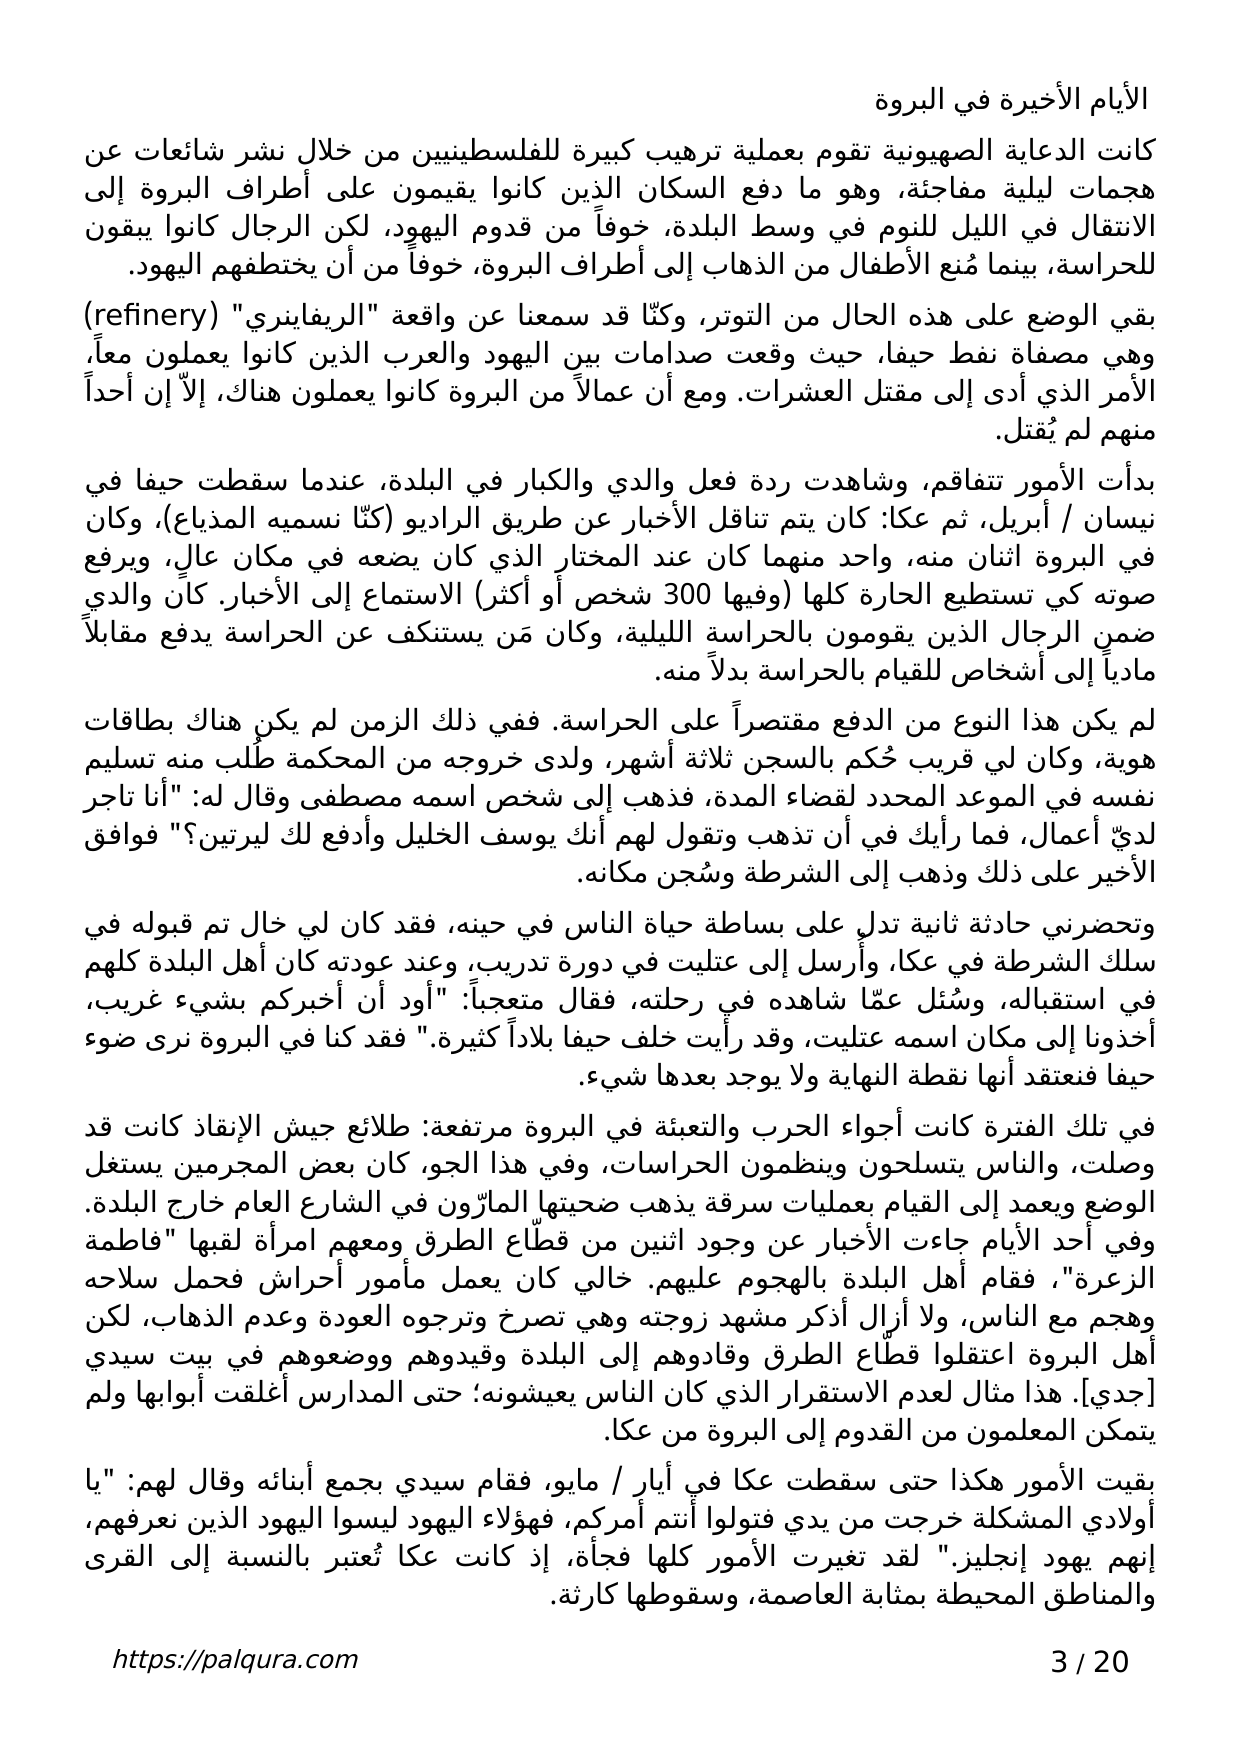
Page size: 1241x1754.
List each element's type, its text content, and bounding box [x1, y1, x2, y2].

text وتحضرني حادثة ثانية تدل على بساطة حياة الناس في حينه، فقد كان لي خال تم قبوله في سلك الشرطة في عكا، وأُرسل إلى عتليت في دورة تدريب، وعند عودته كان أهل البلدة كلهم في استقباله، وسُئل عمّا شاهده في رحلته، فقال متعجباً: "أود أن أخبركم بشيء غريب، أخذونا إلى مكان اسمه عتليت، وقد رأيت خلف حيفا بلاداً كثيرة." فقد كنا في البروة نرى ضوء حيفا فنعتقد أنها نقطة النهاية ولا يوجد بعدها شيء. [83, 907, 1157, 1097]
text بقي الوضع على هذه الحال من التوتر، وكنّا قد سمعنا عن واقعة "الريفاينري" (refinery) وهي مصفاة نفط حيفا، حيث وقعت صدامات بين اليهود والعرب الذين كانوا يعملون معاً، الأمر الذي أدى إلى مقتل العشرات. ومع أن عمالاً من البروة كانوا يعملون هناك، إلاّ إن أحداً منهم لم يُقتل. [83, 298, 1157, 451]
text الأيام الأخيرة في البروة [83, 83, 1157, 121]
text لم يكن هذا النوع من الدفع مقتصراً على الحراسة. ففي ذلك الزمن لم يكن هناك بطاقات هوية، وكان لي قريب حُكم بالسجن ثلاثة أشهر، ولدى خروجه من المحكمة طُلب منه تسليم نفسه في الموعد المحدد لقضاء المدة، فذهب إلى شخص اسمه مصطفى وقال له: "أنا تاجر لديّ أعمال، فما رأيك في أن تذهب وتقول لهم أنك يوسف الخليل وأدفع لك ليرتين؟" فوافق الأخير على ذلك وذهب إلى الشرطة وسُجن مكانه. [83, 704, 1157, 895]
text بقيت الأمور هكذا حتى سقطت عكا في أيار / مايو، فقام سيدي بجمع أبنائه وقال لهم: "يا أولادي المشكلة خرجت من يدي فتولوا أنتم أمركم، فهؤلاء اليهود ليسوا اليهود الذين نعرفهم، إنهم يهود إنجليز." لقد تغيرت الأمور كلها فجأة، إذ كانت عكا تُعتبر بالنسبة إلى القرى والمناطق المحيطة بمثابة العاصمة، وسقوطها كارثة. [83, 1464, 1157, 1617]
text في تلك الفترة كانت أجواء الحرب والتعبئة في البروة مرتفعة: طلائع جيش الإنقاذ كانت قد وصلت، والناس يتسلحون وينظمون الحراسات، وفي هذا الجو، كان بعض المجرمين يستغل الوضع ويعمد إلى القيام بعمليات سرقة يذهب ضحيتها المارّون في الشارع العام خارج البلدة. وفي أحد الأيام جاءت الأخبار عن وجود اثنين من قطّاع الطرق ومعهم امرأة لقبها "فاطمة الزعرة"، فقام أهل البلدة بالهجوم عليهم. خالي كان يعمل مأمور أحراش فحمل سلاحه وهجم مع الناس، ولا أزال أذكر مشهد زوجته وهي تصرخ وترجوه العودة وعدم الذهاب، لكن أهل البروة اعتقلوا قطّاع الطرق وقادوهم إلى البلدة وقيدوهم ووضعوهم في بيت سيدي [جدي]. هذا مثال لعدم الاستقرار الذي كان الناس يعيشونه؛ حتى المدارس أغلقت أبوابها ولم يتمكن المعلمون من القدوم إلى البروة من عكا. [83, 1110, 1157, 1452]
text كانت الدعاية الصهيونية تقوم بعملية ترهيب كبيرة للفلسطينيين من خلال نشر شائعات عن هجمات ليلية مفاجئة، وهو ما دفع السكان الذين كانوا يقيمون على أطراف البروة إلى الانتقال في الليل للنوم في وسط البلدة، خوفاً من قدوم اليهود، لكن الرجال كانوا يبقون للحراسة، بينما مُنع الأطفال من الذهاب إلى أطراف البروة، خوفاً من أن يختطفهم اليهود. [83, 134, 1157, 286]
text بدأت الأمور تتفاقم، وشاهدت ردة فعل والدي والكبار في البلدة، عندما سقطت حيفا في نيسان / أبريل، ثم عكا: كان يتم تناقل الأخبار عن طريق الراديو (كنّا نسميه المذياع)، وكان في البروة اثنان منه، واحد منهما كان عند المختار الذي كان يضعه في مكان عالٍ، ويرفع صوته كي تستطيع الحارة كلها (وفيها 300 شخص أو أكثر) الاستماع إلى الأخبار. كان والدي ضمن الرجال الذين يقومون بالحراسة الليلية، وكان مَن يستنكف عن الحراسة يدفع مقابلاً مادياً إلى أشخاص للقيام بالحراسة بدلاً منه. [83, 464, 1157, 692]
